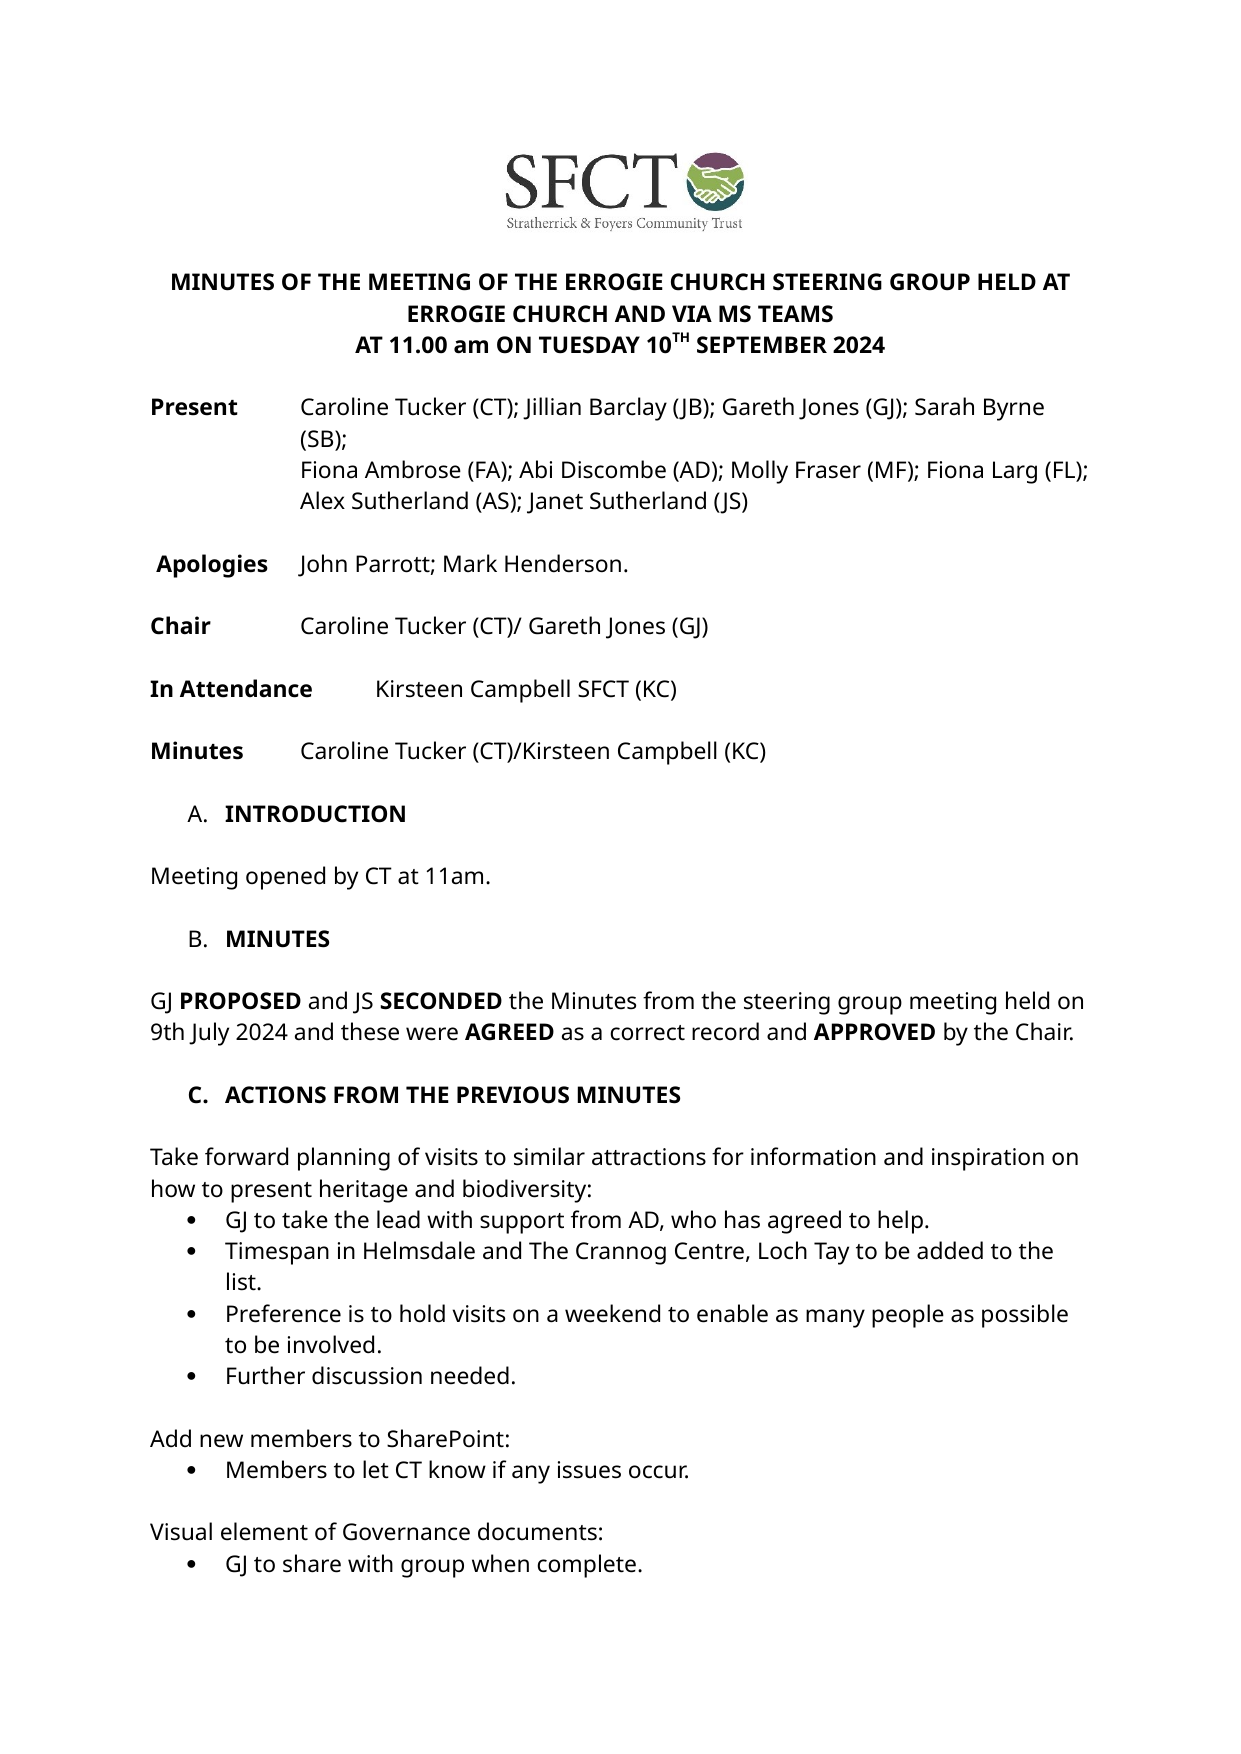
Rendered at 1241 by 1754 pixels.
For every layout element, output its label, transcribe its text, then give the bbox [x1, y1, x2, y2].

text Chair Caroline Tucker (CT)/ Gareth Jones (GJ) [150, 610, 1090, 641]
text MINUTES OF THE MEETING OF THE ERROGIE CHURCH STEERING GROUP HELD AT ERROGIE CHURCH AND VIA MS TEAMS [150, 266, 1090, 329]
text Present Caroline Tucker (CT); Jillian Barclay (JB); Gareth Jones (GJ); Sarah Byrne (SB); [150, 391, 1090, 454]
list Further discussion needed. [187, 1360, 1090, 1391]
text In Attendance Kirsteen Campbell SFCT (KC) [150, 672, 1090, 704]
text Meeting opened by CT at 11am. [150, 860, 1090, 891]
text Apologies John Parrott; Mark Henderson. [150, 547, 1090, 579]
text Take forward planning of visits to similar attractions for information and inspiration on how to present heritage and biodiversity: [150, 1141, 1090, 1204]
picture [496, 150, 750, 235]
list INTRODUCTION [187, 797, 1090, 829]
text GJ PROPOSED and JS SECONDED the Minutes from the steering group meeting held on 9th July 2024 and these were AGREED as a correct record and APPROVED by the Chair. [150, 985, 1090, 1047]
text Fiona Ambrose (FA); Abi Discombe (AD); Molly Fraser (MF); Fiona Larg (FL); Alex Sutherland (AS); Janet Sutherland (JS) [300, 454, 1090, 516]
list MINUTES [187, 922, 1090, 954]
list GJ to share with group when complete. [187, 1547, 1090, 1579]
text AT 11.00 am ON TUESDAY 10TH SEPTEMBER 2024 [150, 329, 1090, 360]
list Preference is to hold visits on a weekend to enable as many people as possible to be involved. [187, 1297, 1090, 1360]
list Members to let CT know if any issues occur. [187, 1454, 1090, 1485]
text Visual element of Governance documents: [150, 1516, 1090, 1547]
list GJ to take the lead with support from AD, who has agreed to help. [187, 1204, 1090, 1235]
text Minutes Caroline Tucker (CT)/Kirsteen Campbell (KC) [150, 735, 1090, 766]
list ACTIONS FROM THE PREVIOUS MINUTES [187, 1079, 1090, 1110]
text Add new members to SharePoint: [150, 1422, 1090, 1454]
list Timespan in Helmsdale and The Crannog Centre, Loch Tay to be added to the list. [187, 1235, 1090, 1297]
